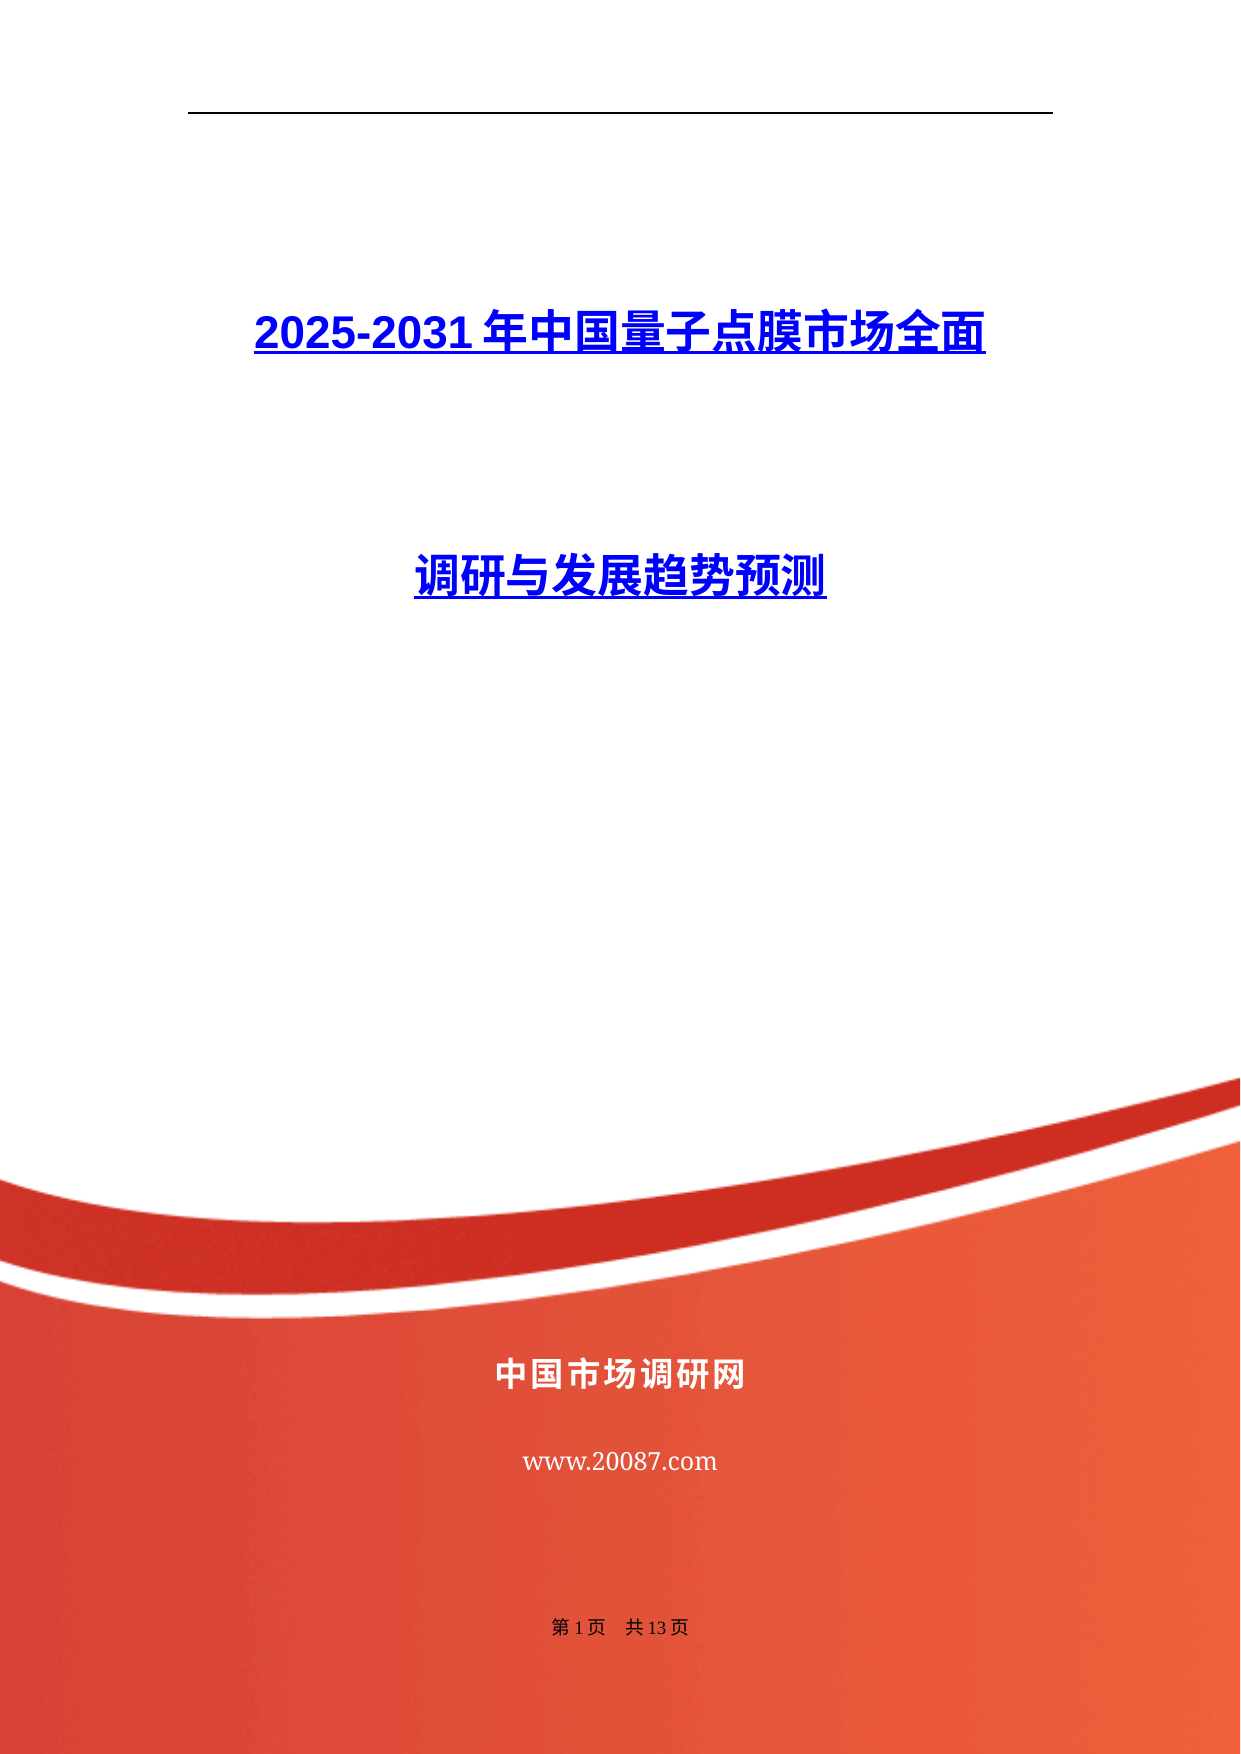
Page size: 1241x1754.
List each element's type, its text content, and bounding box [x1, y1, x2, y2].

table_header 2025-2031年中国量子点膜市场全面调研与发展趋势预测 [188, 207, 1053, 773]
picture [0, 1006, 1241, 1754]
text www.20087.com [187, 1428, 1053, 1493]
subtitle 中国市场调研网 [187, 1339, 1053, 1404]
